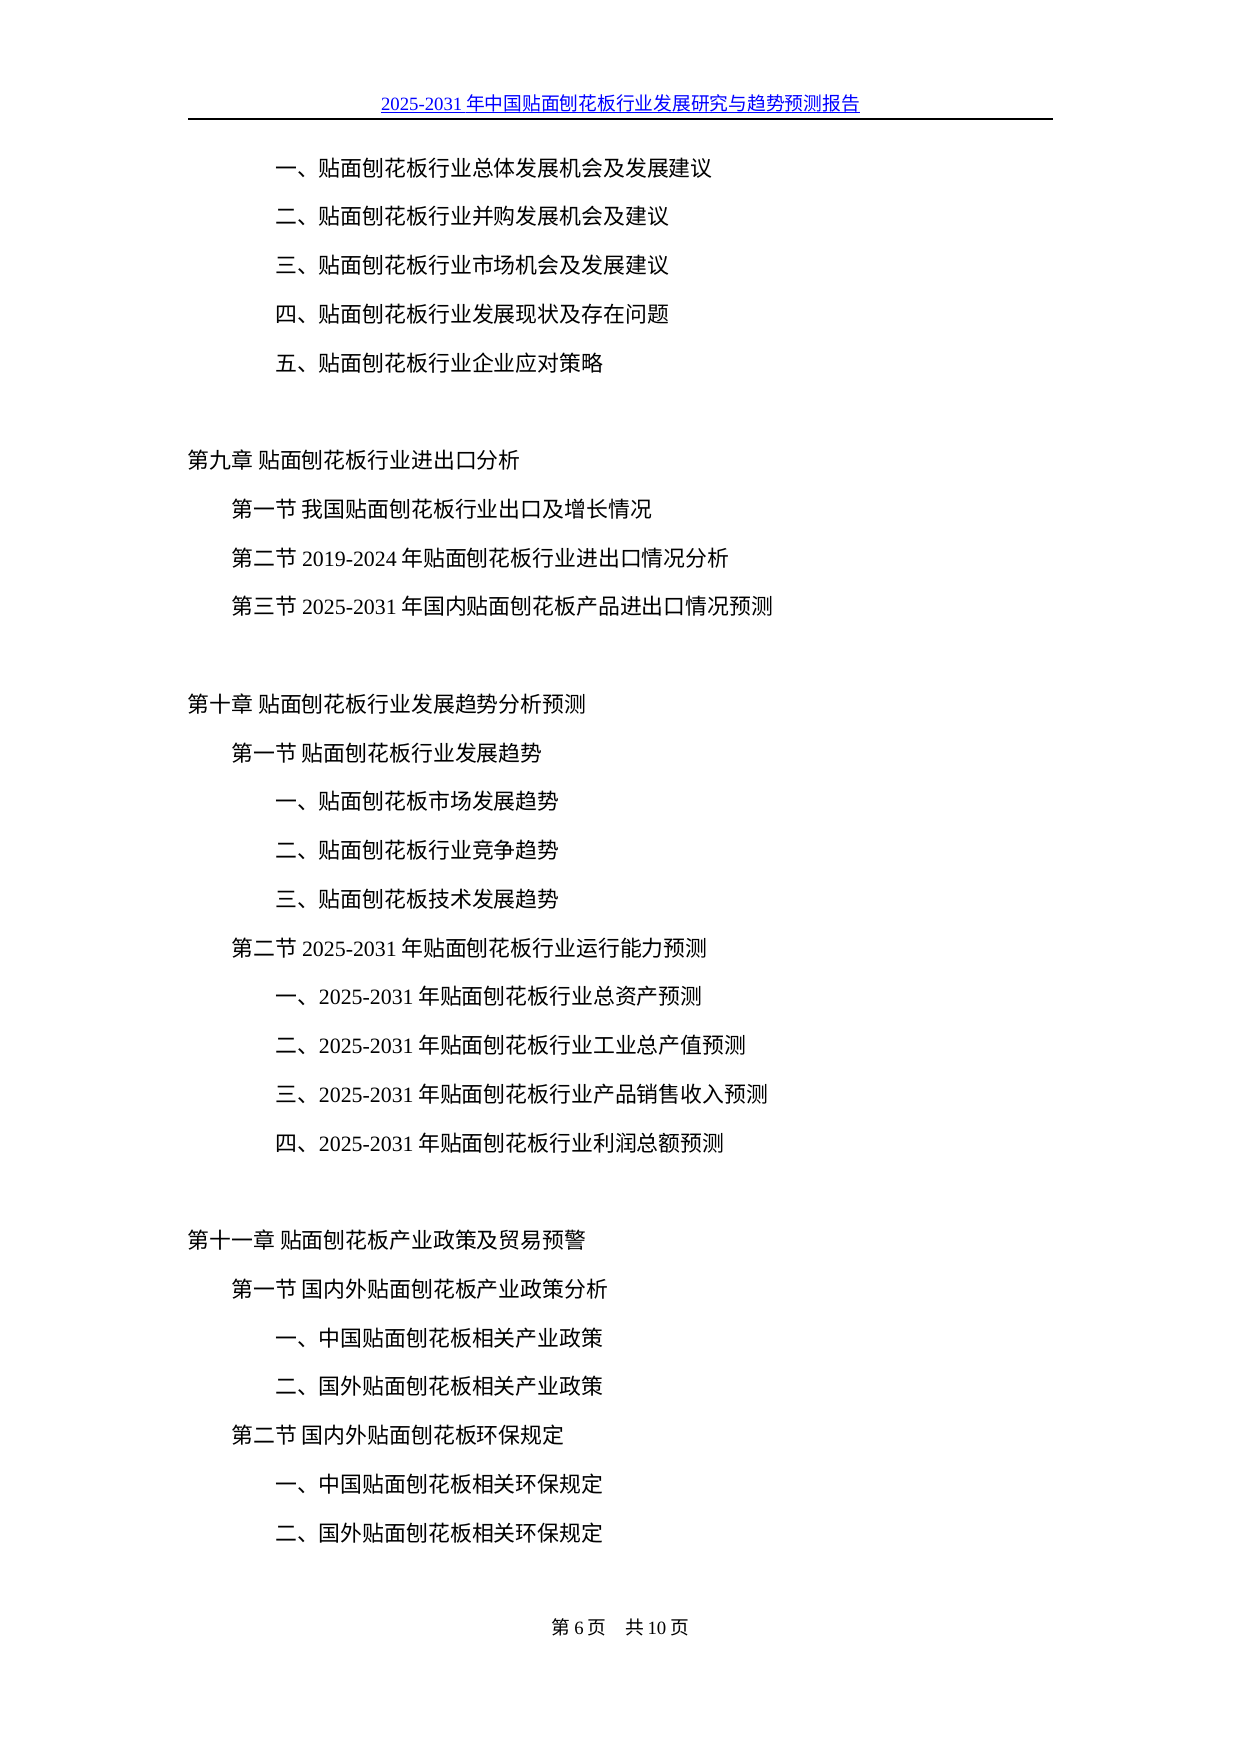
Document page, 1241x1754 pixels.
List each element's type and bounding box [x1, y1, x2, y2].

text [187, 150, 1053, 1548]
